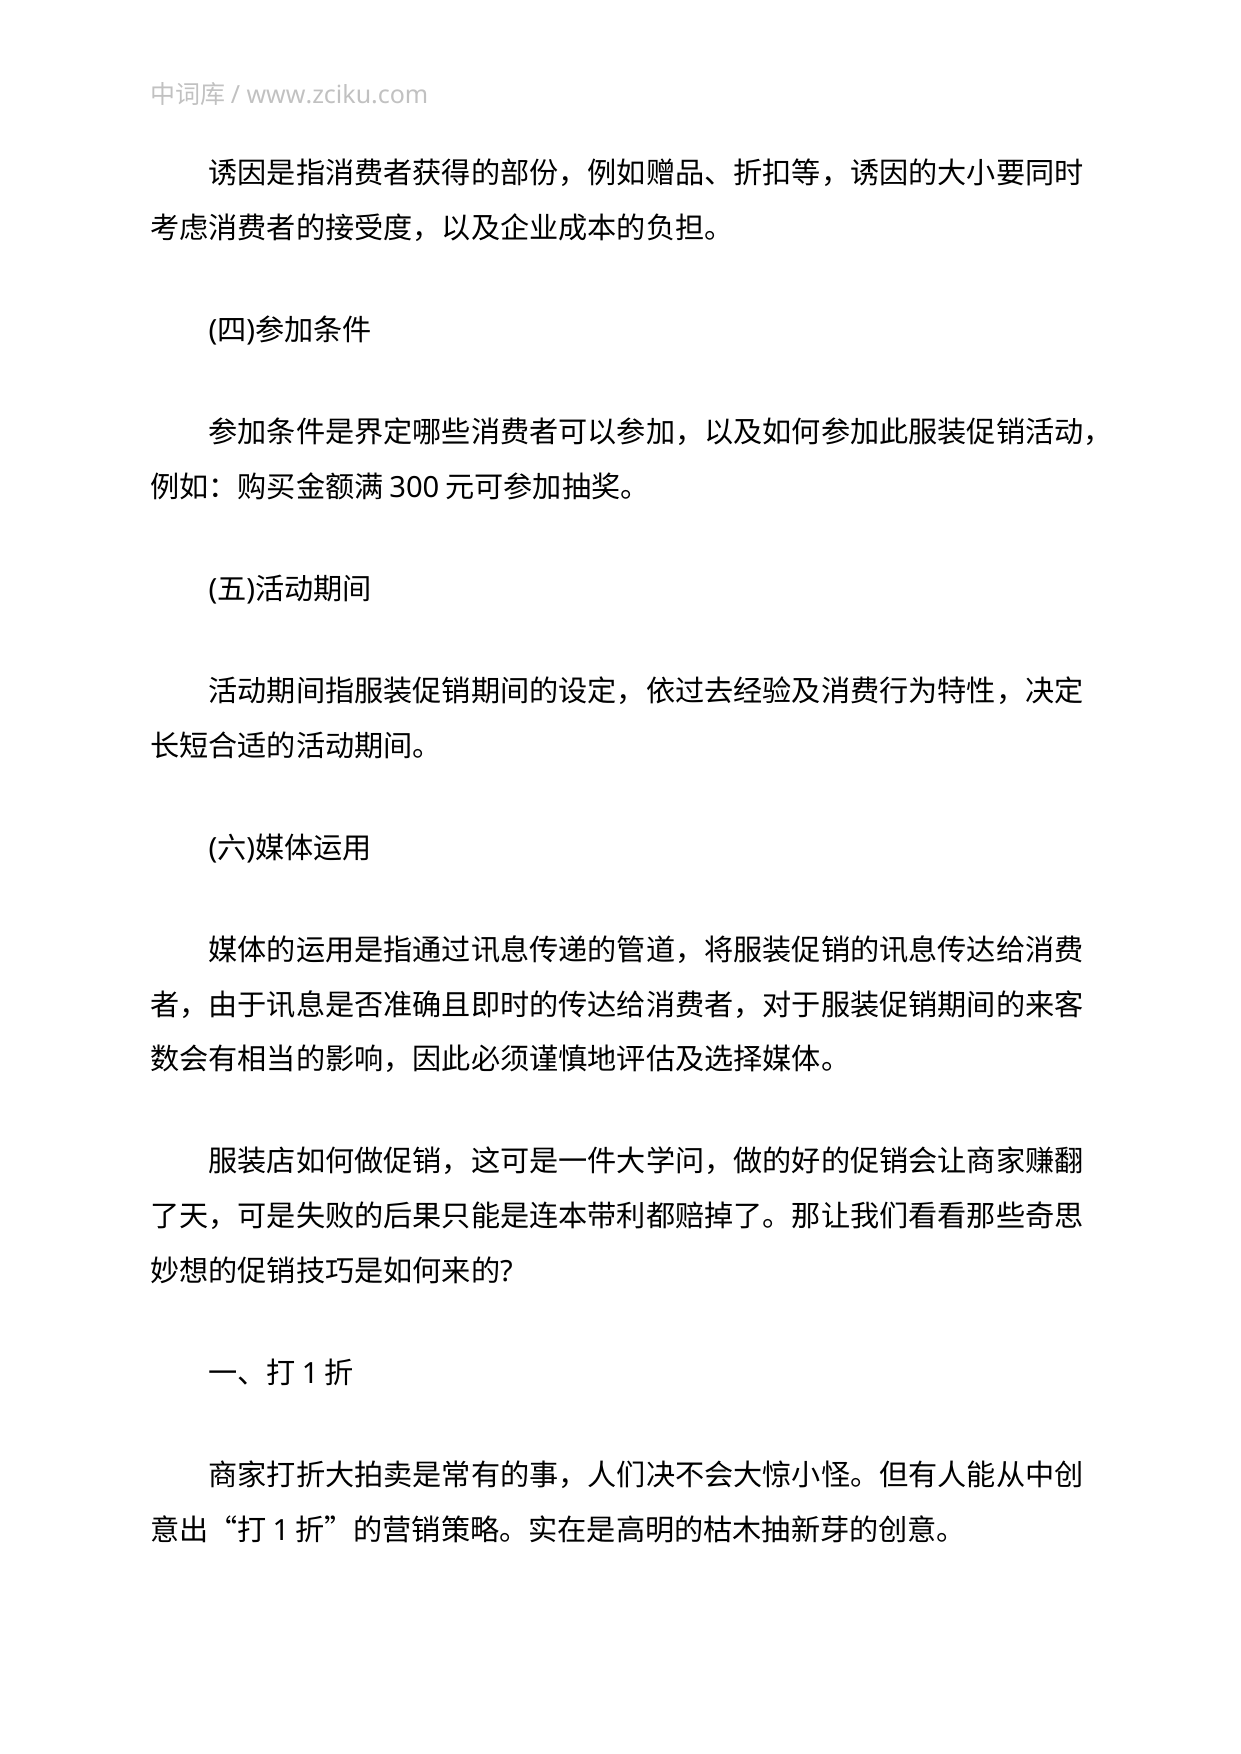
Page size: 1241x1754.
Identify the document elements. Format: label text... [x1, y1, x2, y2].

text 活动期间指服装促销期间的设定，依过去经验及消费行为特性，决定长短合适的活动期间。 [150, 667, 1090, 765]
text (四)参加条件 [150, 307, 1090, 349]
text 参加条件是界定哪些消费者可以参加，以及如何参加此服装促销活动，例如：购买金额满300元可参加抽奖。 [150, 409, 1090, 506]
text (五)活动期间 [150, 566, 1090, 608]
text 商家打折大拍卖是常有的事，人们决不会大惊小怪。但有人能从中创意出“打1折”的营销策略。实在是高明的枯木抽新芽的创意。 [150, 1451, 1090, 1549]
text (六)媒体运用 [150, 824, 1090, 867]
text 服装店如何做促销，这可是一件大学问，做的好的促销会让商家赚翻了天，可是失败的后果只能是连本带利都赔掉了。那让我们看看那些奇思妙想的促销技巧是如何来的? [150, 1138, 1090, 1290]
text 诱因是指消费者获得的部份，例如赠品、折扣等，诱因的大小要同时考虑消费者的接受度，以及企业成本的负担。 [150, 150, 1090, 247]
text 一、打1折 [150, 1349, 1090, 1392]
text 媒体的运用是指通过讯息传递的管道，将服装促销的讯息传达给消费者，由于讯息是否准确且即时的传达给消费者，对于服装促销期间的来客数会有相当的影响，因此必须谨慎地评估及选择媒体。 [150, 926, 1090, 1078]
